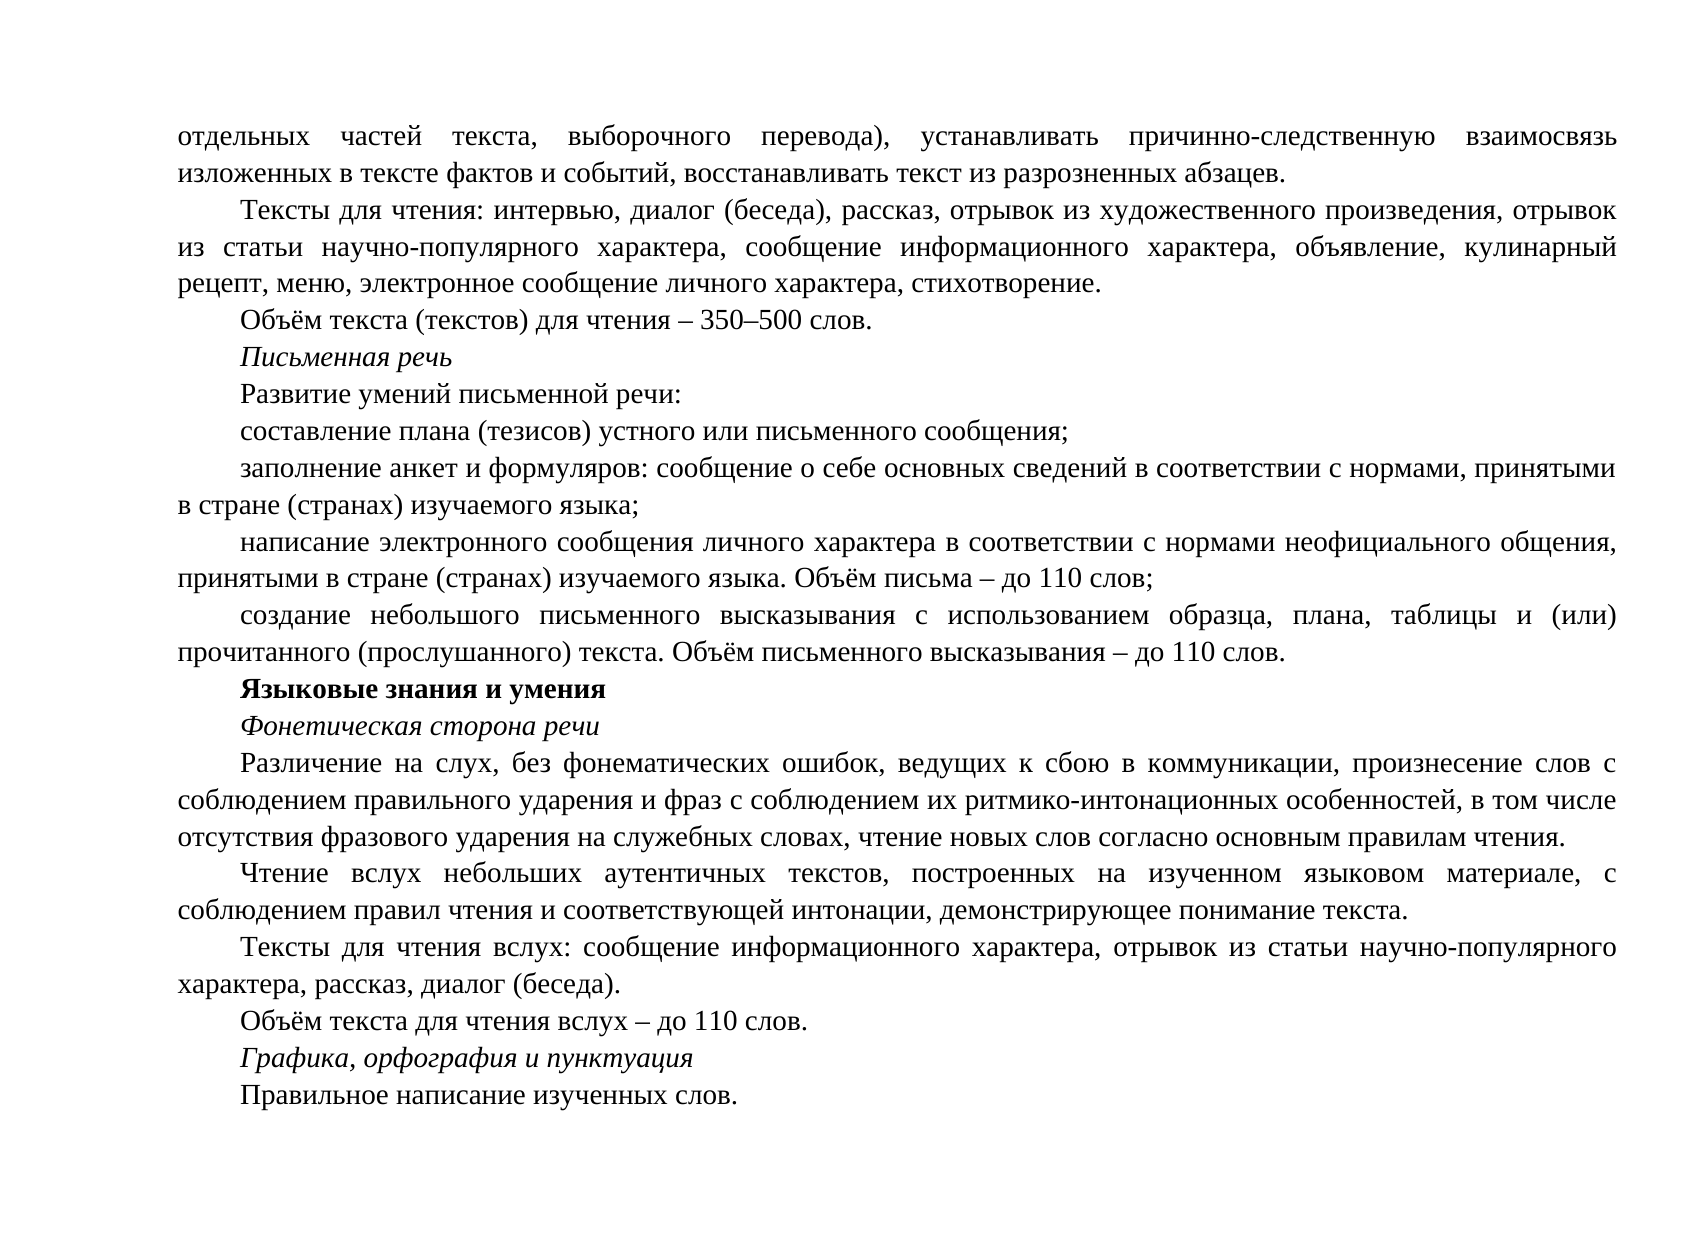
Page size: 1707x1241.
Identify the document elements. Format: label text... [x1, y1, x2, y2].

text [177, 118, 1618, 188]
text Развитие умений письменной речи: [177, 376, 1618, 410]
text Правильное написание изученных слов. [177, 1077, 1618, 1110]
text Фонетическая сторона речи [177, 708, 1618, 742]
text создание небольшого письменного высказывания с использованием образца, плана, таблицы и (или) прочитанного (прослушанного) текста. Объём письменного высказывания – до 110 слов. [177, 597, 1618, 668]
text Тексты для чтения: интервью, диалог (беседа), рассказ, отрывок из художественного произведения, отрывок из статьи научно-популярного характера, сообщение информационного характера, объявление, кулинарный рецепт, меню, электронное сообщение личного характера, стихотворение. [177, 192, 1618, 299]
text Письменная речь [177, 339, 1618, 373]
text Языковые знания и умения [177, 671, 1618, 705]
text Тексты для чтения вслух: сообщение информационного характера, отрывок из статьи научно-популярного характера, рассказ, диалог (беседа). [177, 929, 1618, 1000]
text написание электронного сообщения личного характера в соответствии с нормами неофициального общения, принятыми в стране (странах) изучаемого языка. Объём письма – до 110 слов; [177, 524, 1618, 594]
text Чтение вслух небольших аутентичных текстов, построенных на изученном языковом материале, с соблюдением правил чтения и соответствующей интонации, демонстрирующее понимание текста. [177, 856, 1618, 926]
text заполнение анкет и формуляров: сообщение о себе основных сведений в соответствии с нормами, принятыми в стране (странах) изучаемого языка; [177, 450, 1618, 520]
text Объём текста (текстов) для чтения – 350–500 слов. [177, 302, 1618, 336]
text Объём текста для чтения вслух – до 110 слов. [177, 1003, 1618, 1037]
text составление плана (тезисов) устного или письменного сообщения; [177, 413, 1618, 447]
text Различение на слух, без фонематических ошибок, ведущих к сбою в коммуникации, произнесение слов с соблюдением правильного ударения и фраз с соблюдением их ритмико-интонационных особенностей, в том числе отсутствия фразового ударения на служебных словах, чтение новых слов согласно основным правилам чтения. [177, 745, 1618, 852]
text Графика, орфография и пунктуация [177, 1040, 1618, 1073]
